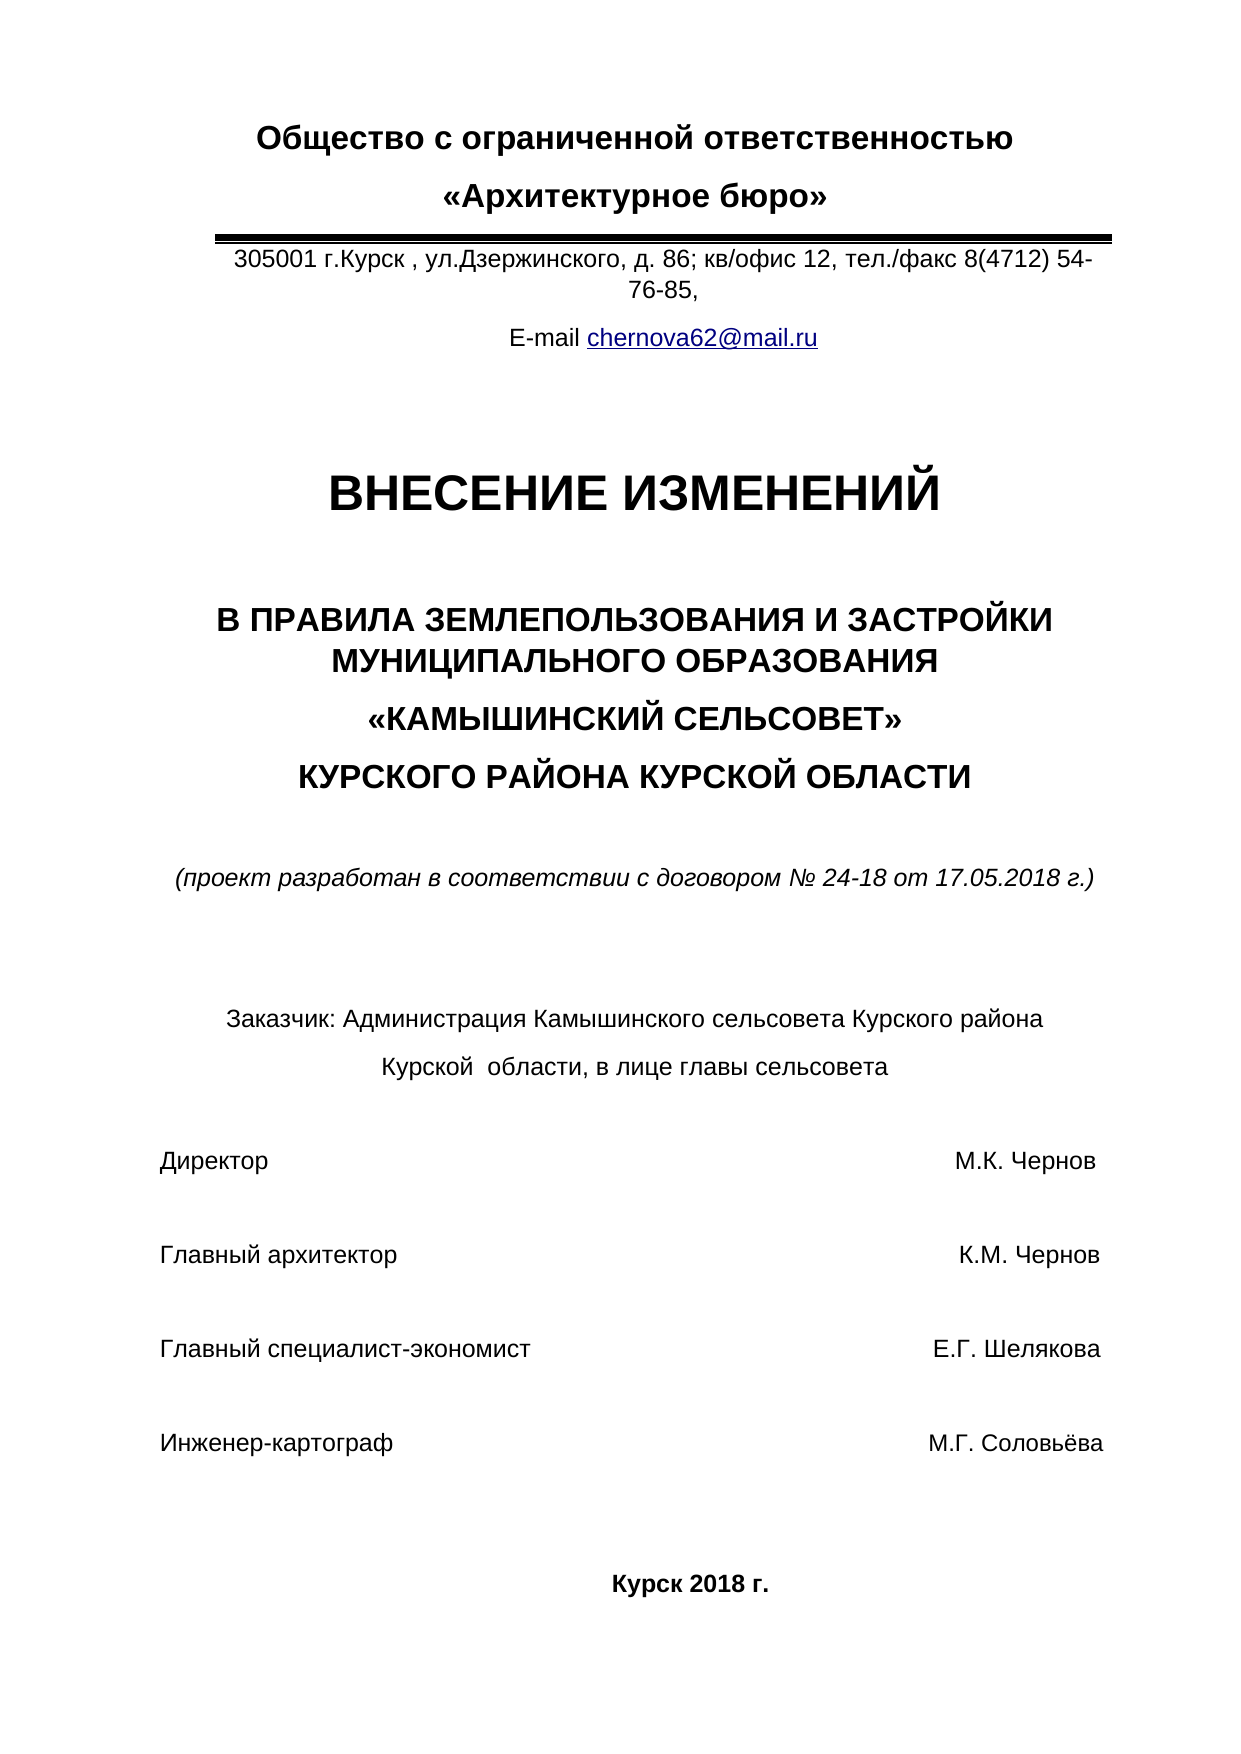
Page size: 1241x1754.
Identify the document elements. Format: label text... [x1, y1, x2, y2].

text Главный специалист-экономист Е.Г. Шелякова [159, 1334, 1110, 1363]
text Курск . [159, 1569, 1110, 1598]
text Инженер-картограф М.Г. Соловьёва [159, 1428, 1110, 1457]
text «КАМЫШИНСКИЙ СЕЛЬСОВЕТ» [159, 699, 1110, 738]
text (проект разработан в соответствии с договором № 24-18 от 17.05.2018 г.) [159, 863, 1110, 892]
text Заказчик: Администрация Камышинского сельсовета Курского района [159, 1004, 1110, 1033]
text В ПРАВИЛА ЗЕМЛЕПОЛЬЗОВАНИЯ И ЗАСТРОЙКИ МУНИЦИПАЛЬНОГО ОБРАЗОВАНИЯ [159, 600, 1110, 680]
text Курской области, в лице главы сельсовета [159, 1052, 1110, 1080]
text КУРСКОГО РАЙОНА КУРСКОЙ ОБЛАСТИ [159, 757, 1110, 796]
text ВНЕСЕНИЕ ИЗМЕНЕНИЙ [159, 463, 1110, 520]
text Общество с ограниченной ответственностью [159, 118, 1110, 157]
text «Архитектурное бюро» [159, 176, 1110, 215]
text Директор М.К. Чернов [159, 1146, 1110, 1174]
table_header .Курск , ул.Дзержинского, д. 86; кв/офис 12, тел./факс 8(4712) 54-76-85, E-mail chernova62@mail.ru [215, 244, 1112, 370]
text Главный архитектор К.М. Чернов [159, 1240, 1110, 1269]
